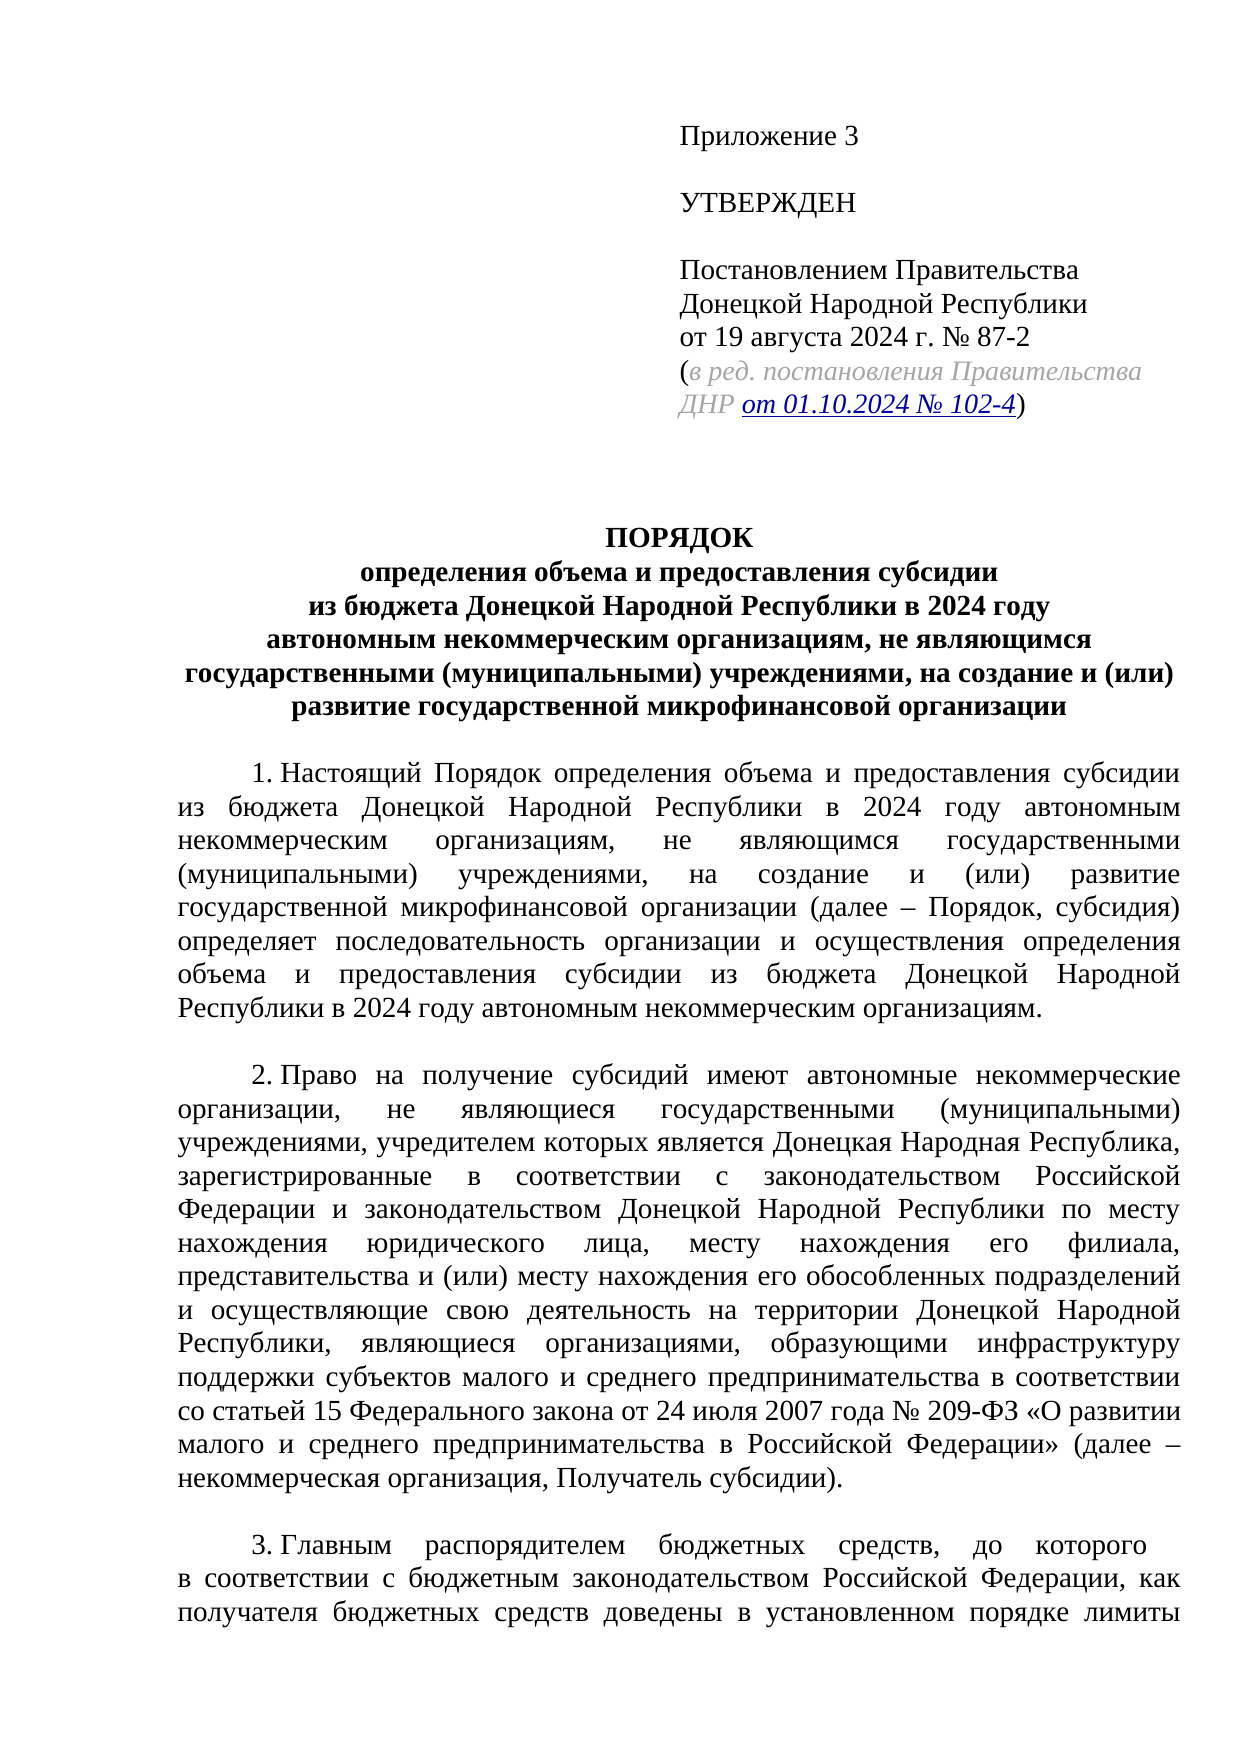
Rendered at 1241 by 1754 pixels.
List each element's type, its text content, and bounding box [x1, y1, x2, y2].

text ПОРЯДОК [177, 521, 1181, 554]
text 2. Право на получение субсидий имеют автономные некоммерческие организации, не являющиеся государственными (муниципальными) учреждениями, учредителем которых является Донецкая Народная Республика, зарегистрированные в соответствии с законодательством Российской Федерации и законодательством Донецкой Народной Республики по месту нахождения юридического лица, месту нахождения его филиала, представительства и (или) месту нахождения его обособленных подразделений и осуществляющие свою деятельность на территории Донецкой Народной Республики, являющиеся организациями, образующими инфраструктуру поддержки субъектов малого и среднего предпринимательства в соответствии со статьей 15 Федерального закона от 24 июля 2007 года № 209-ФЗ «О развитии малого и среднего предпринимательства в Российской Федерации» (далее – некоммерческая организация, Получатель субсидии). [177, 1057, 1181, 1493]
text из бюджета Донецкой Народной Республики в 2024 году [177, 588, 1181, 621]
text Донецкой Народной Республики [679, 286, 1181, 319]
text 1. Настоящий Порядок определения объема и предоставления субсидии из бюджета Донецкой Народной Республики в 2024 году автономным некоммерческим организациям, не являющимся государственными (муниципальными) учреждениями, на создание и (или) развитие государственной микрофинансовой организации (далее – Порядок, субсидия) определяет последовательность организации и осуществления определения объема и предоставления субсидии из бюджета Донецкой Народной Республики в 2024 году автономным некоммерческим организациям. [177, 755, 1181, 1024]
text автономным некоммерческим организациям, не являющимся государственными (муниципальными) учреждениями, на создание и (или) развитие государственной микрофинансовой организации [177, 621, 1181, 722]
text определения объема и предоставления субсидии [177, 554, 1181, 588]
text Приложение 3 [679, 118, 1181, 152]
text (в ред. постановления Правительства ДНР от 01.10.2024 № 102-4) [679, 353, 1181, 420]
text от 19 августа 2024 г. № 87-2 [679, 319, 1181, 353]
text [177, 1527, 1181, 1627]
text УТВЕРЖДЕН [679, 185, 1181, 219]
text Постановлением Правительства [679, 252, 1181, 286]
